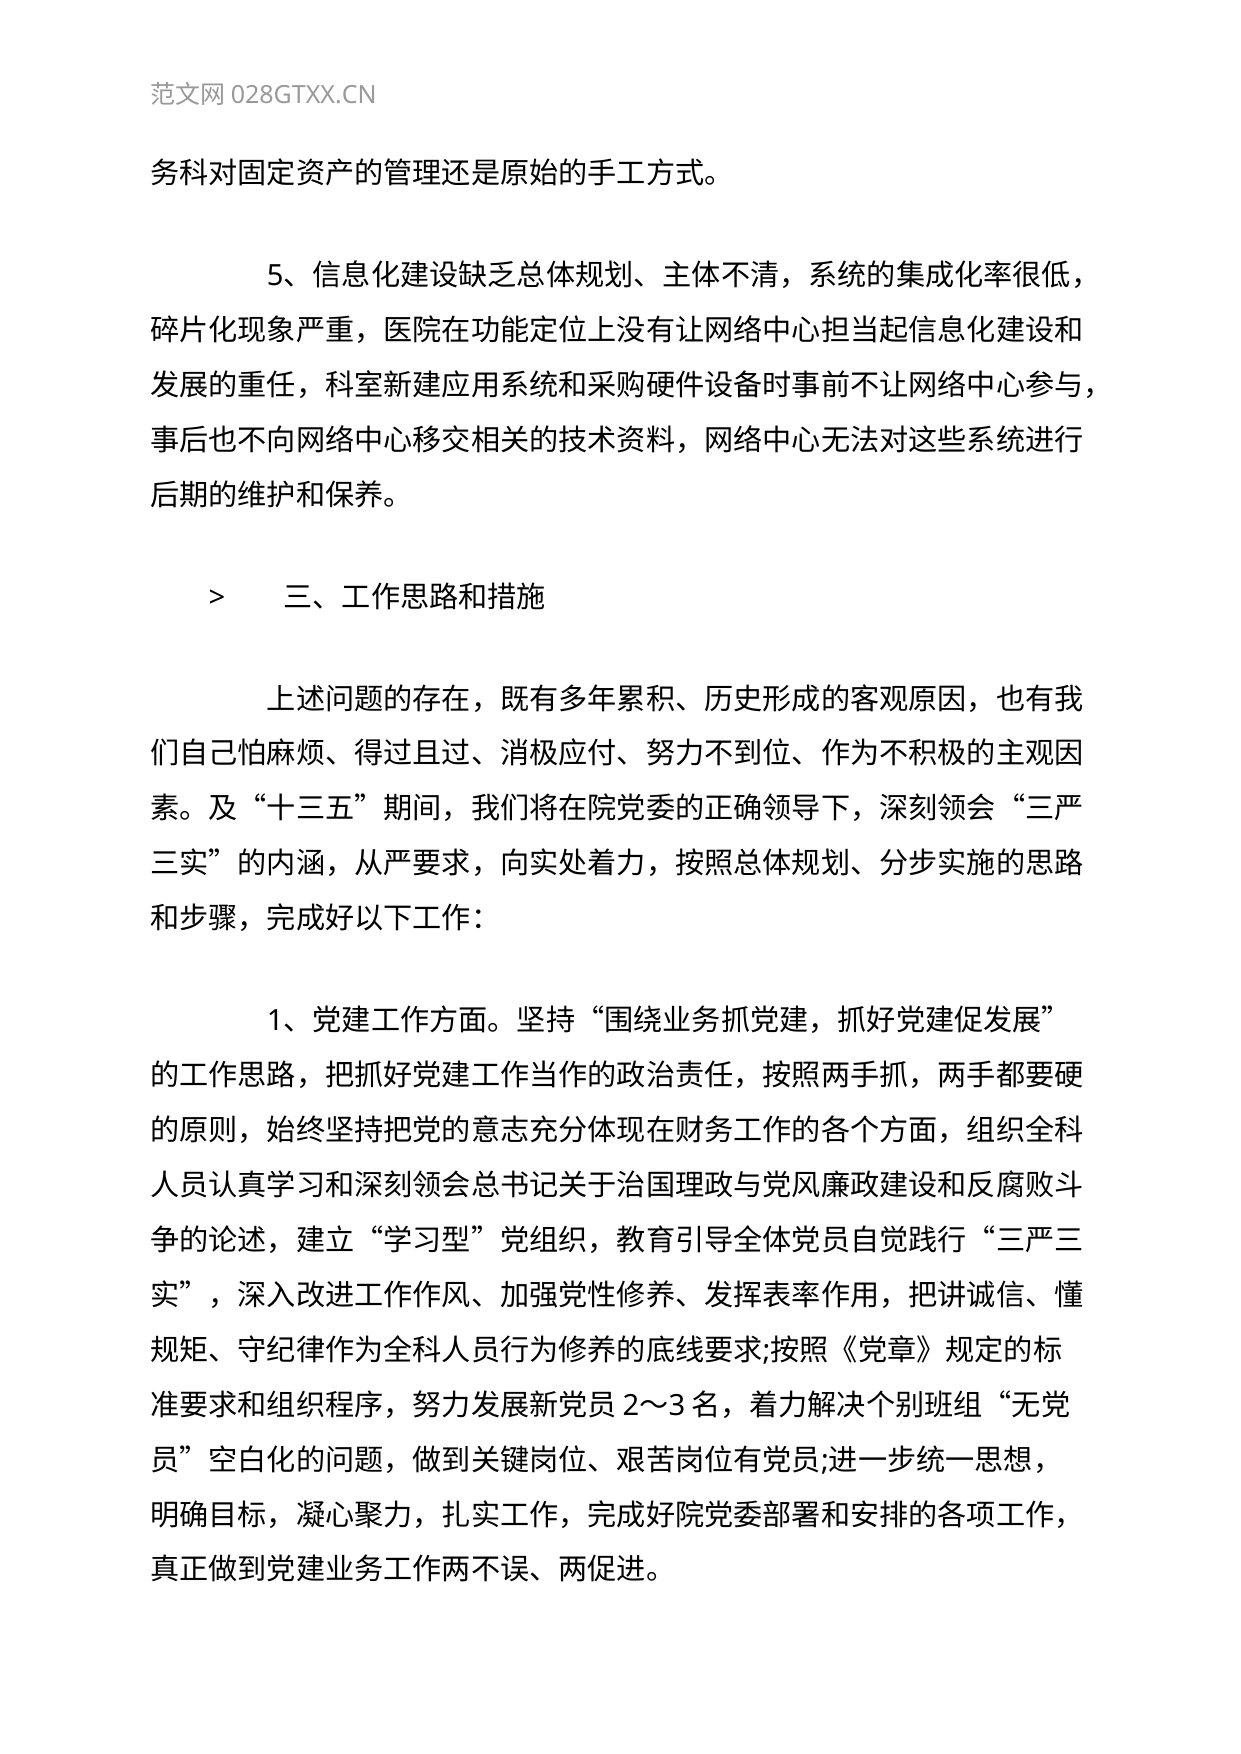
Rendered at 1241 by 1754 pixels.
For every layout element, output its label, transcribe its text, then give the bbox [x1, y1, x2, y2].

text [150, 150, 1090, 192]
text 5、信息化建设缺乏总体规划、主体不清，系统的集成化率很低，碎片化现象严重，医院在功能定位上没有让网络中心担当起信息化建设和发展的重任，科室新建应用系统和采购硬件设备时事前不让网络中心参与，事后也不向网络中心移交相关的技术资料，网络中心无法对这些系统进行后期的维护和保养。 [150, 252, 1090, 514]
text 上述问题的存在，既有多年累积、历史形成的客观原因，也有我们自己怕麻烦、得过且过、消极应付、努力不到位、作为不积极的主观因素。及“十三五”期间，我们将在院党委的正确领导下，深刻领会“三严三实”的内涵，从严要求，向实处着力，按照总体规划、分步实施的思路和步骤，完成好以下工作： [150, 675, 1090, 937]
text 1、党建工作方面。坚持“围绕业务抓党建，抓好党建促发展”的工作思路，把抓好党建工作当作的政治责任，按照两手抓，两手都要硬的原则，始终坚持把党的意志充分体现在财务工作的各个方面，组织全科人员认真学习和深刻领会总书记关于治国理政与党风廉政建设和反腐败斗争的论述，建立“学习型”党组织，教育引导全体党员自觉践行“三严三实”，深入改进工作作风、加强党性修养、发挥表率作用，把讲诚信、懂规矩、守纪律作为全科人员行为修养的底线要求;按照《党章》规定的标准要求和组织程序，努力发展新党员2～3名，着力解决个别班组“无党员”空白化的问题，做到关键岗位、艰苦岗位有党员;进一步统一思想，明确目标，凝心聚力，扎实工作，完成好院党委部署和安排的各项工作，真正做到党建业务工作两不误、两促进。 [150, 997, 1090, 1588]
text > 三、工作思路和措施 [150, 573, 1090, 616]
